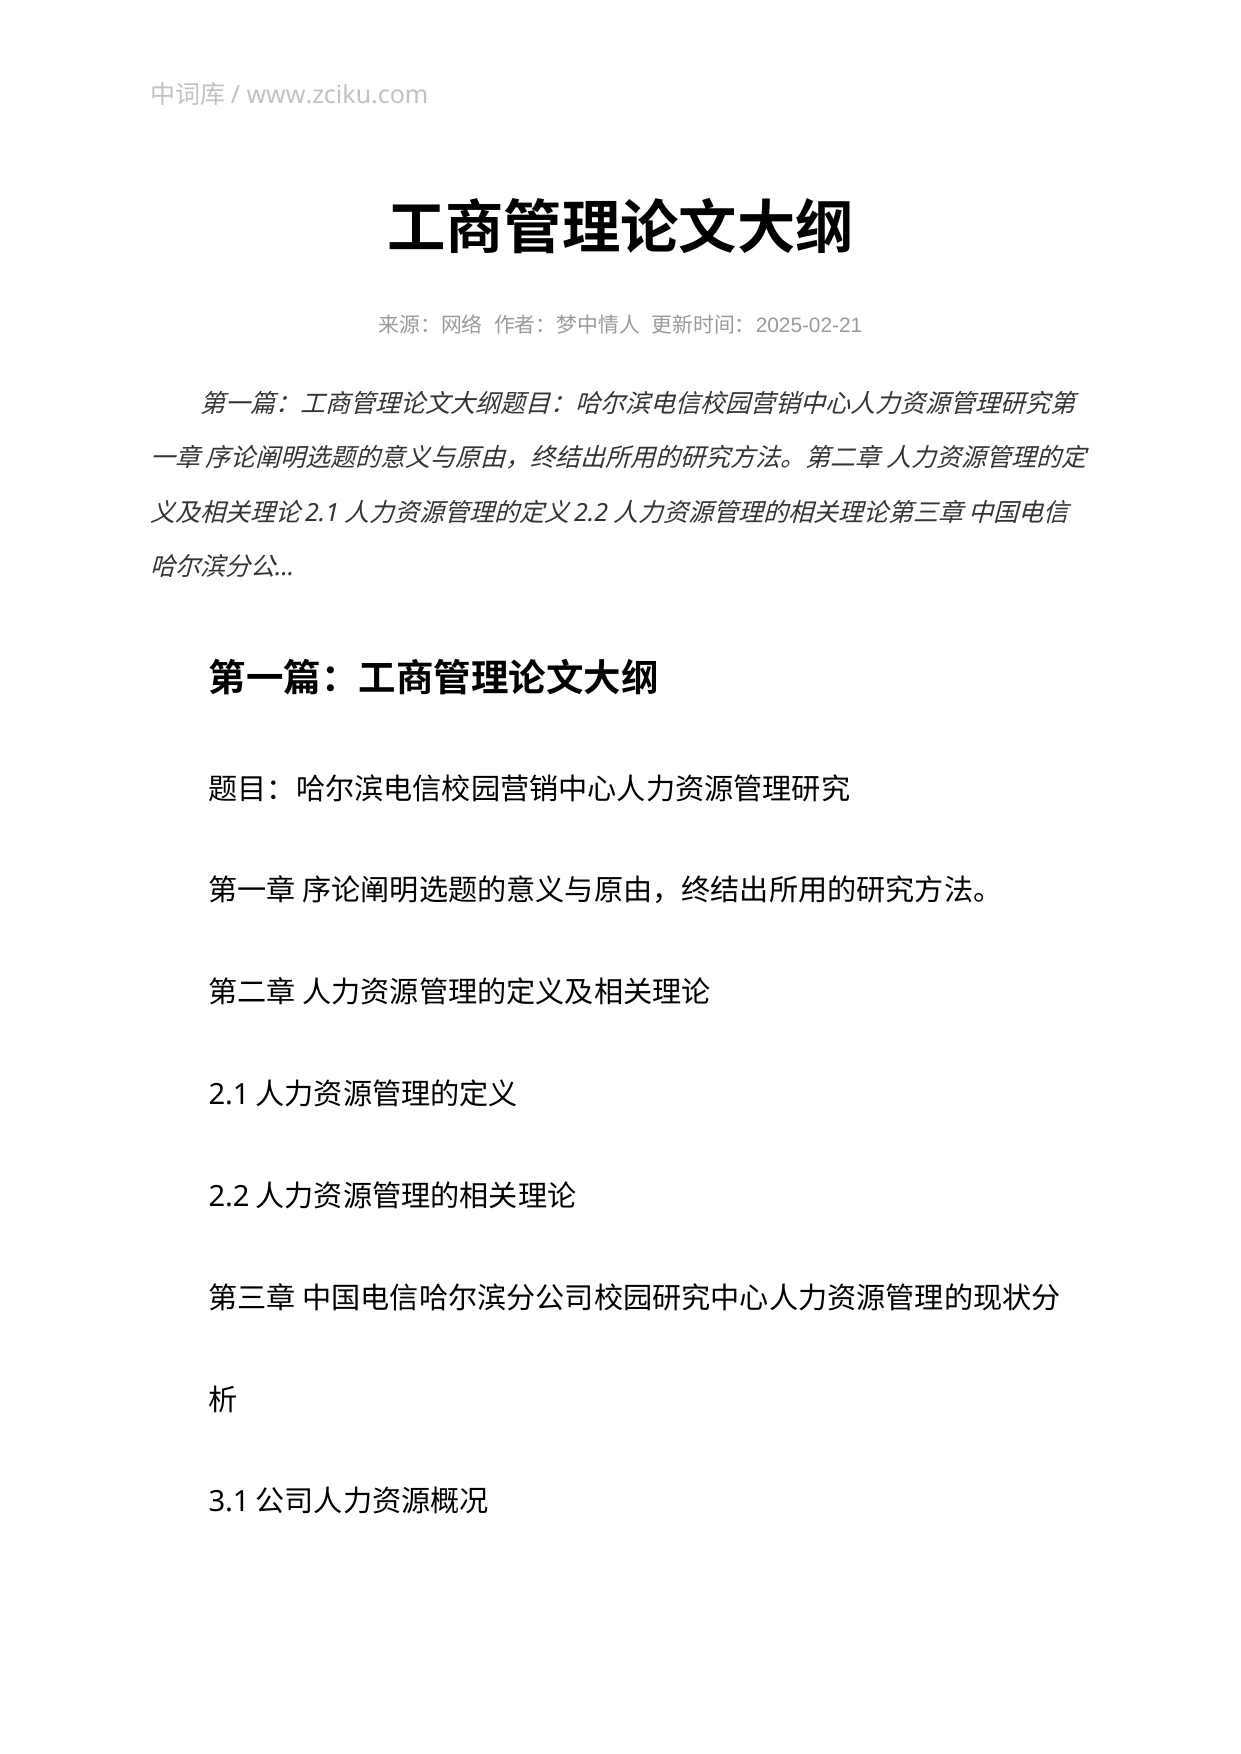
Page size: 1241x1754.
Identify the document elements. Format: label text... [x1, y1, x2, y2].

text 第一篇：工商管理论文大纲题目：哈尔滨电信校园营销中心人力资源管理研究第一章 序论阐明选题的意义与原由，终结出所用的研究方法。第二章 人力资源管理的定义及相关理论2.1人力资源管理的定义2.2人力资源管理的相关理论第三章 中国电信哈尔滨分公... [150, 383, 1090, 583]
text 题目：哈尔滨电信校园营销中心人力资源管理研究 [150, 765, 1090, 807]
text 2.1人力资源管理的定义 [150, 1071, 1090, 1113]
text 2.2人力资源管理的相关理论 [150, 1172, 1090, 1215]
text 第一篇：工商管理论文大纲 [150, 648, 1090, 702]
text 3.1公司人力资源概况 [150, 1478, 1090, 1520]
text 第二章 人力资源管理的定义及相关理论 [150, 969, 1090, 1011]
subtitle 工商管理论文大纲 [150, 181, 1090, 266]
text 第一章 序论阐明选题的意义与原由，终结出所用的研究方法。 [150, 867, 1090, 909]
text 来源：网络 作者：梦中情人 更新时间：2025-02-21 [150, 313, 1090, 337]
text 析 [150, 1376, 1090, 1418]
text 第三章 中国电信哈尔滨分公司校园研究中心人力资源管理的现状分 [150, 1274, 1090, 1317]
